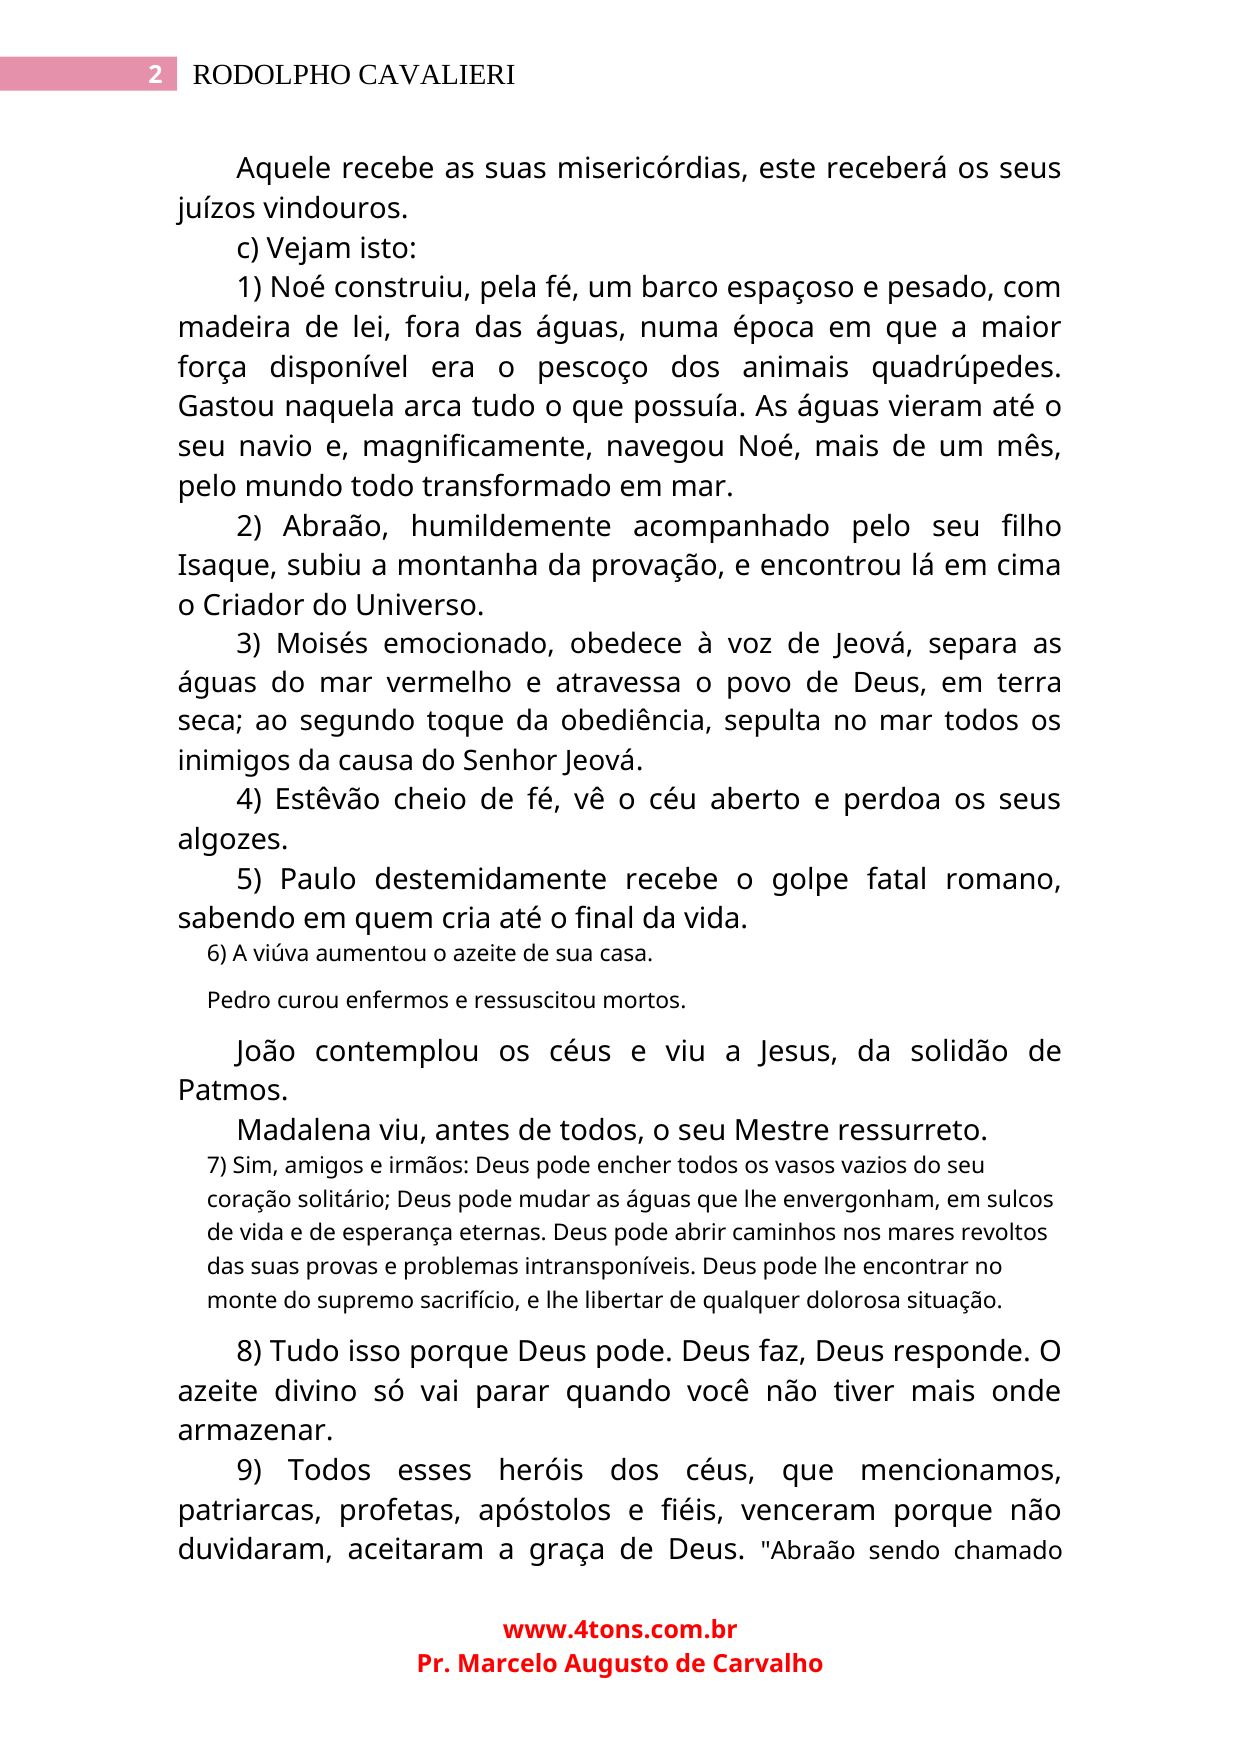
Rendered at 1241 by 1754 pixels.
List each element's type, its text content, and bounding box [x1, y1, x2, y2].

text 3) Moisés emocionado, obedece à voz de Jeová, separa as águas do mar vermelho e atravessa o povo de Deus, em terra seca; ao segundo toque da obediência, sepulta no mar todos os inimigos da causa do Senhor Jeová. [177, 624, 1063, 778]
text 7) Sim, amigos e irmãos: Deus pode encher todos os vasos vazios do seu coração solitário; Deus pode mudar as águas que lhe envergonham, em sulcos de vida e de esperança eternas. Deus pode abrir caminhos nos mares revoltos das suas provas e problemas intransponíveis. Deus pode lhe encontrar no monte do supremo sacrifício, e lhe libertar de qualquer dolorosa situação. [207, 1149, 1063, 1315]
text Pedro curou enfermos e ressuscitou mortos. [207, 983, 1063, 1015]
text c) Vejam isto: [177, 227, 1063, 267]
text 1) Noé construiu, pela fé, um barco espaçoso e pesado, com madeira de lei, fora das águas, numa época em que a maior força disponível era o pescoço dos animais quadrúpedes. Gastou naquela arca tudo o que possuía. As águas vieram até o seu navio e, magnificamente, navegou Noé, mais de um mês, pelo mundo todo transformado em mar. [177, 267, 1063, 505]
text Madalena viu, antes de todos, o seu Mestre ressurreto. [177, 1109, 1063, 1149]
text 4) Estêvão cheio de fé, vê o céu aberto e perdoa os seus algozes. [177, 778, 1063, 858]
text 8) Tudo isso porque Deus pode. Deus faz, Deus responde. O azeite divino só vai parar quando você não tiver mais onde armazenar. [177, 1330, 1063, 1449]
text 5) Paulo destemidamente recebe o golpe fatal romano, sabendo em quem cria até o final da vida. [177, 858, 1063, 937]
text João contemplou os céus e viu a Jesus, da solidão de Patmos. [177, 1030, 1063, 1109]
text Aquele recebe as suas misericórdias, este receberá os seus juízos vindouros. [177, 148, 1063, 227]
text 2) Abraão, humildemente acompanhado pelo seu filho Isaque, subiu a montanha da provação, e encontrou lá em cima o Criador do Universo. [177, 505, 1063, 624]
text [177, 1449, 1063, 1568]
text 6) A viúva aumentou o azeite de sua casa. [207, 937, 1063, 968]
